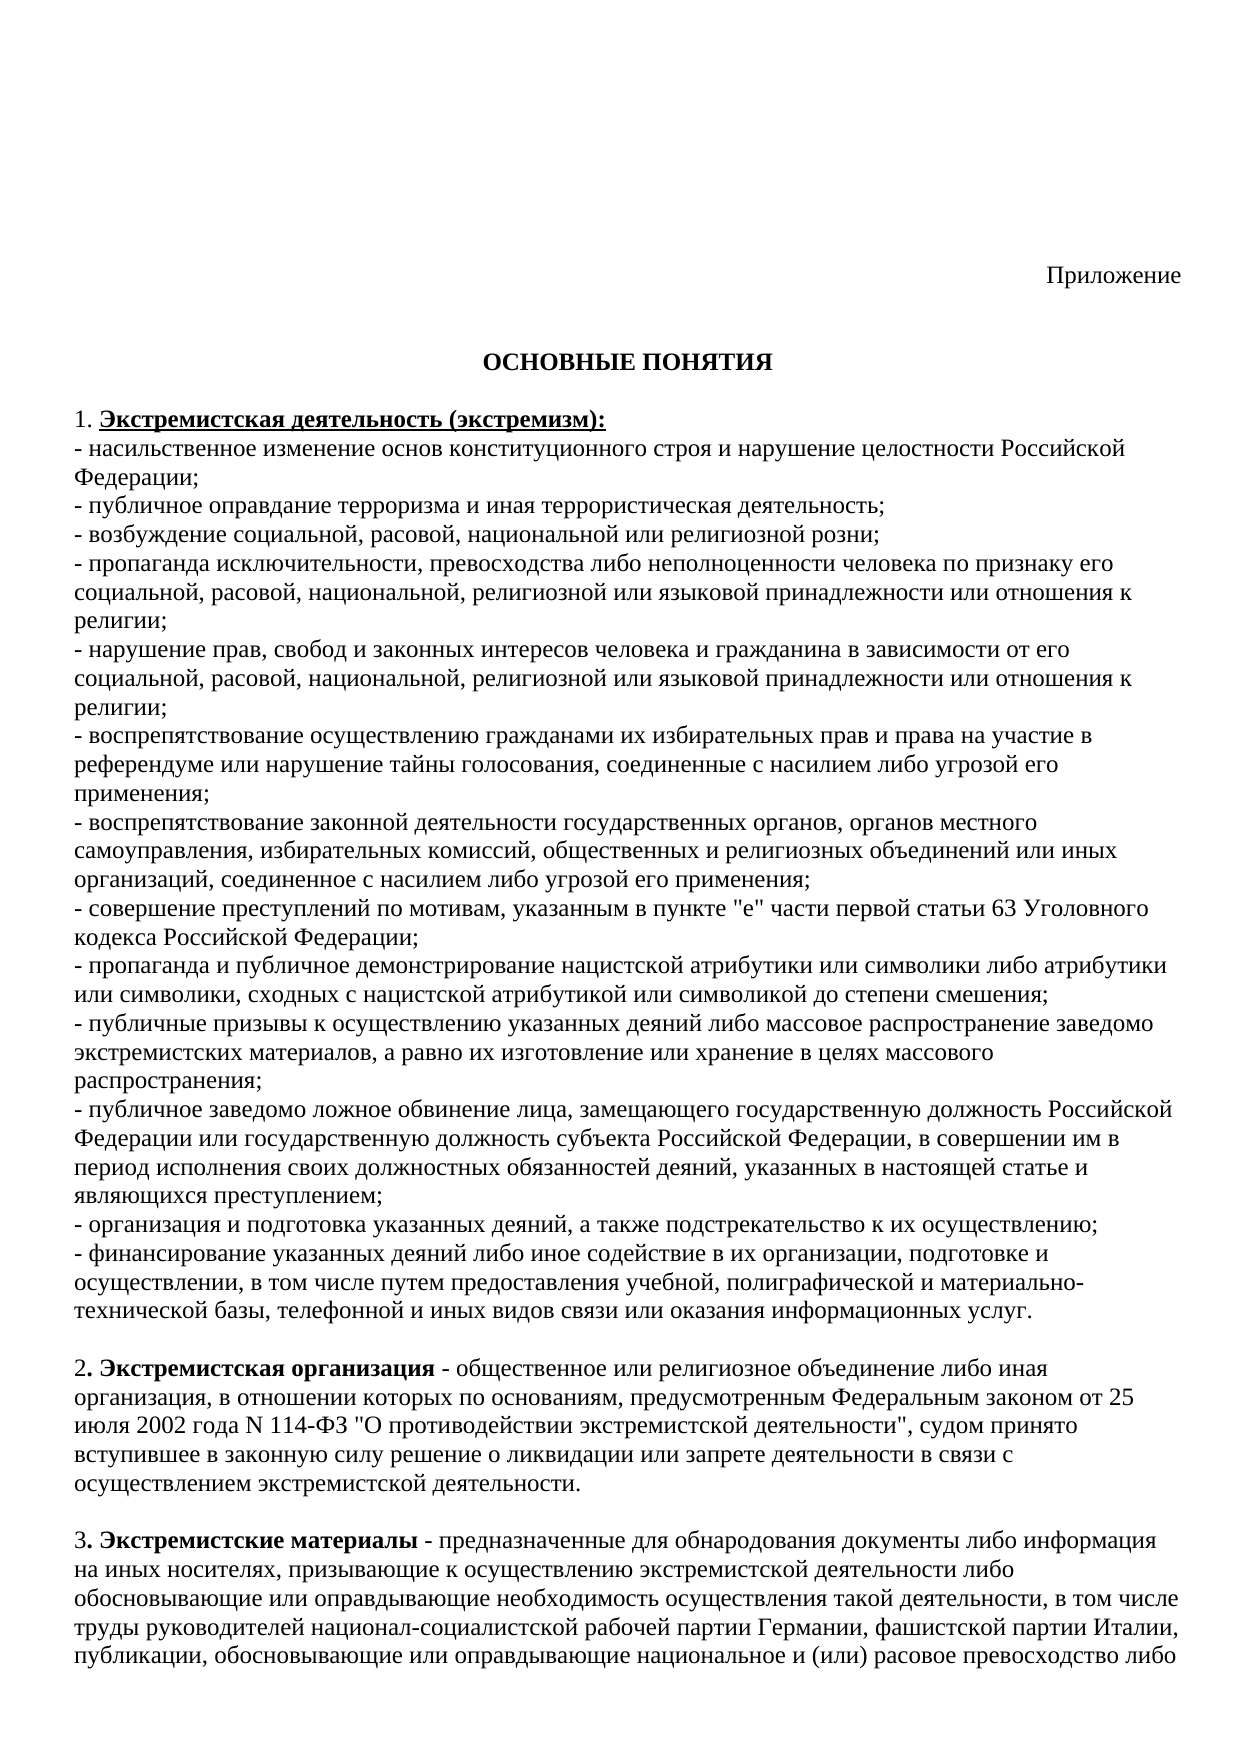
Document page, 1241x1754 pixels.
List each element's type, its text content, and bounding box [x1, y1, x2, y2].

text - возбуждение социальной, расовой, национальной или религиозной розни; [74, 519, 1181, 548]
text - совершение преступлений по мотивам, указанным в пункте "е" части первой статьи 63 Уголовного кодекса Российской Федерации; [74, 893, 1181, 950]
text - публичное заведомо ложное обвинение лица, замещающего государственную должность Российской Федерации или государственную должность субъекта Российской Федерации, в совершении им в период исполнения своих должностных обязанностей деяний, указанных в настоящей статье и являющихся преступлением; [74, 1094, 1181, 1209]
text - насильственное изменение основ конституционного строя и нарушение целостности Российской Федерации; [74, 433, 1181, 490]
text 1. Экстремистская деятельность (экстремизм): [74, 404, 1181, 433]
text - публичные призывы к осуществлению указанных деяний либо массовое распространение заведомо экстремистских материалов, а равно их изготовление или хранение в целях массового распространения; [74, 1008, 1181, 1094]
text - нарушение прав, свобод и законных интересов человека и гражданина в зависимости от его социальной, расовой, национальной, религиозной или языковой принадлежности или отношения к религии; [74, 634, 1181, 720]
text - пропаганда и публичное демонстрирование нацистской атрибутики или символики либо атрибутики или символики, сходных с нацистской атрибутикой или символикой до степени смешения; [74, 950, 1181, 1008]
text - организация и подготовка указанных деяний, а также подстрекательство к их осуществлению; [74, 1209, 1181, 1238]
text - пропаганда исключительности, превосходства либо неполноценности человека по признаку его социальной, расовой, национальной, религиозной или языковой принадлежности или отношения к религии; [74, 548, 1181, 634]
text - публичное оправдание терроризма и иная террористическая деятельность; [74, 490, 1181, 519]
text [74, 1525, 1181, 1669]
text - финансирование указанных деяний либо иное содействие в их организации, подготовке и осуществлении, в том числе путем предоставления учебной, полиграфической и материально-технической базы, телефонной и иных видов связи или оказания информационных услуг. [74, 1238, 1181, 1324]
text - воспрепятствование осуществлению гражданами их избирательных прав и права на участие в референдуме или нарушение тайны голосования, соединенные с насилием либо угрозой его применения; [74, 720, 1181, 807]
text Приложение [74, 260, 1181, 289]
text 2. Экстремистская организация - общественное или религиозное объединение либо иная организация, в отношении которых по основаниям, предусмотренным Федеральным законом от 25 июля 2002 года N 114-ФЗ "О противодействии экстремистской деятельности", судом принято вступившее в законную силу решение о ликвидации или запрете деятельности в связи с осуществлением экстремистской деятельности. [74, 1353, 1181, 1497]
text ОСНОВНЫЕ ПОНЯТИЯ [74, 347, 1181, 375]
text - воспрепятствование законной деятельности государственных органов, органов местного самоуправления, избирательных комиссий, общественных и религиозных объединений или иных организаций, соединенное с насилием либо угрозой его применения; [74, 807, 1181, 893]
